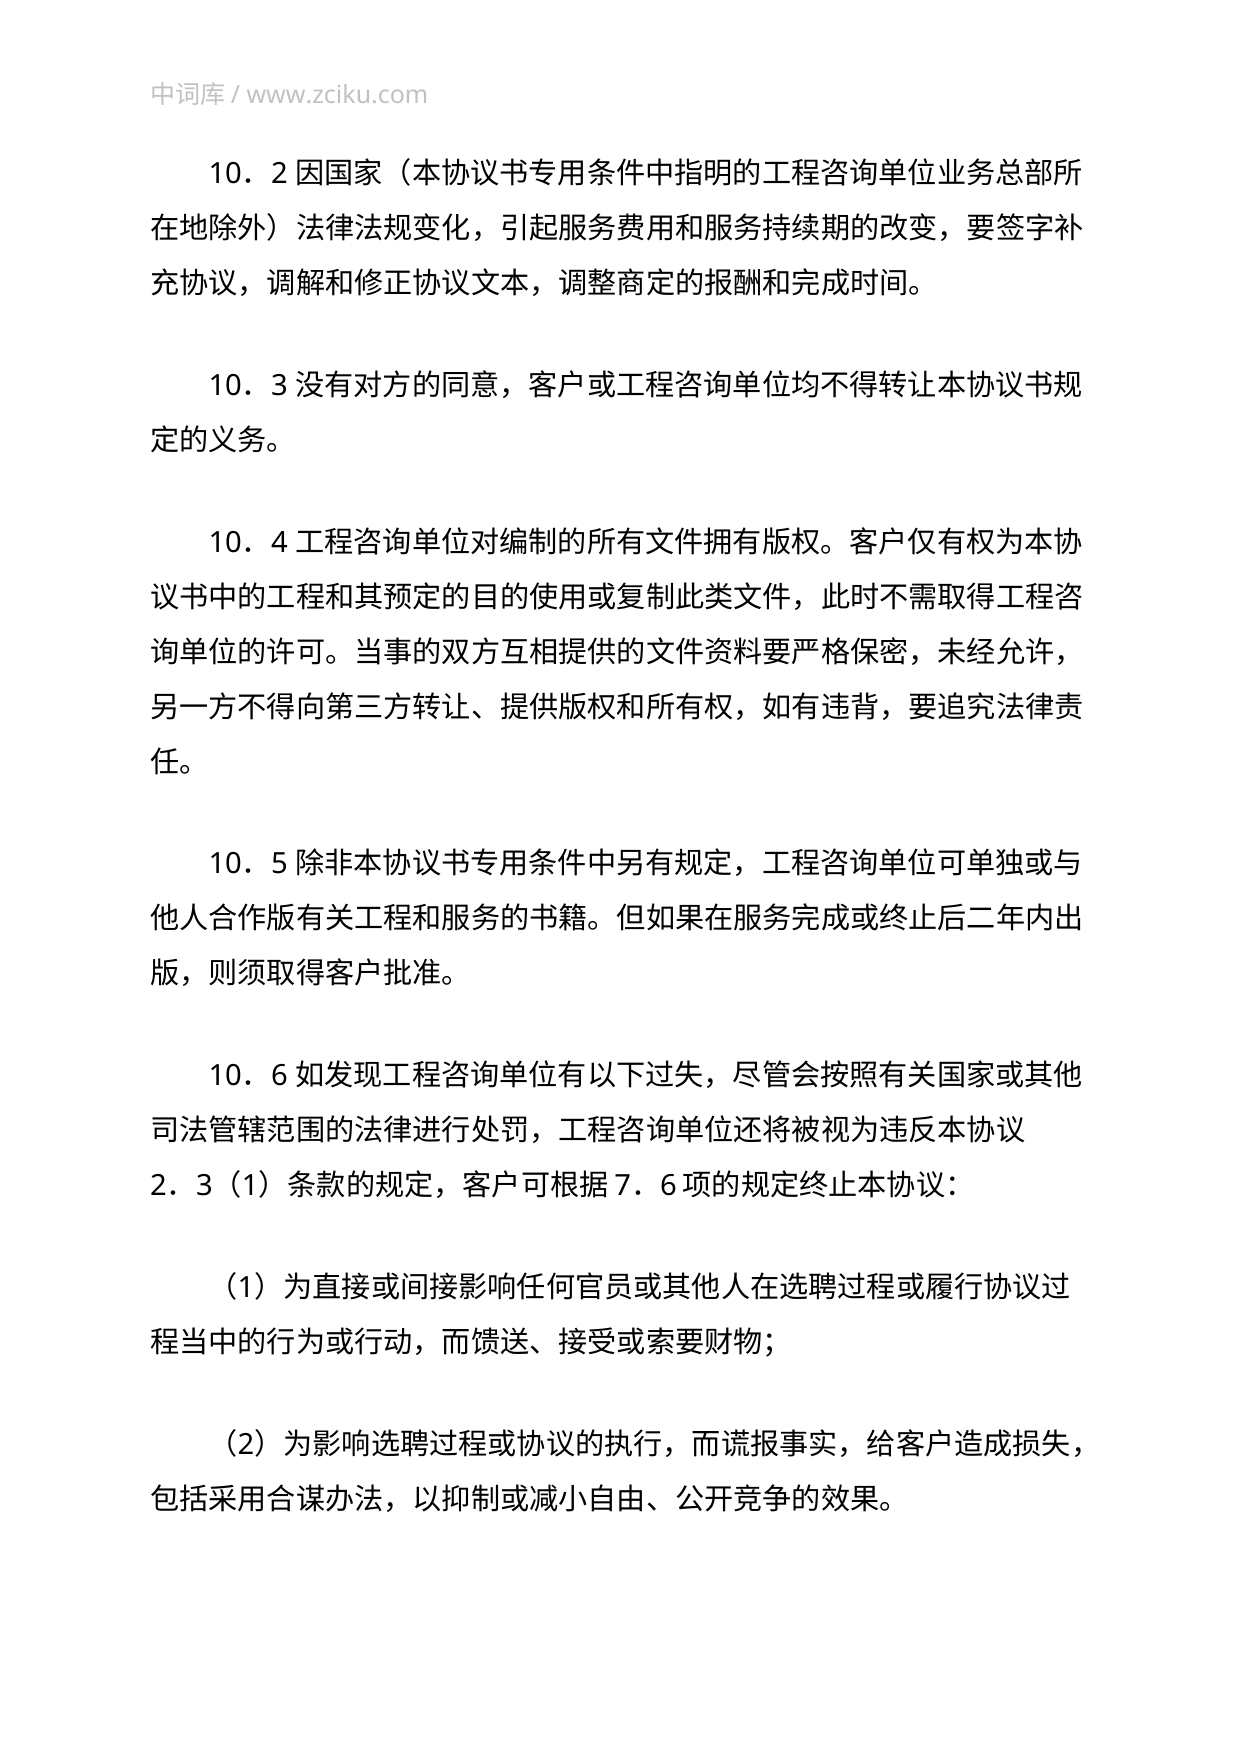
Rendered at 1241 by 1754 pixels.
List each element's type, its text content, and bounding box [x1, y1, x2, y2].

text 10．4 工程咨询单位对编制的所有文件拥有版权。客户仅有权为本协议书中的工程和其预定的目的使用或复制此类文件，此时不需取得工程咨询单位的许可。当事的双方互相提供的文件资料要严格保密，未经允许，另一方不得向第三方转让、提供版权和所有权，如有违背，要追究法律责任。 [150, 518, 1090, 780]
text 10．5 除非本协议书专用条件中另有规定，工程咨询单位可单独或与他人合作版有关工程和服务的书籍。但如果在服务完成或终止后二年内出版，则须取得客户批准。 [150, 840, 1090, 992]
text 10．3 没有对方的同意，客户或工程咨询单位均不得转让本协议书规定的义务。 [150, 362, 1090, 459]
text （2）为影响选聘过程或协议的执行，而谎报事实，给客户造成损失，包括采用合谋办法，以抑制或减小自由、公开竞争的效果。 [150, 1420, 1090, 1517]
text 10．2 因国家（本协议书专用条件中指明的工程咨询单位业务总部所在地除外）法律法规变化，引起服务费用和服务持续期的改变，要签字补充协议，调解和修正协议文本，调整商定的报酬和完成时间。 [150, 150, 1090, 302]
text （1）为直接或间接影响任何官员或其他人在选聘过程或履行协议过程当中的行为或行动，而馈送、接受或索要财物； [150, 1263, 1090, 1361]
text 10．6 如发现工程咨询单位有以下过失，尽管会按照有关国家或其他司法管辖范围的法律进行处罚，工程咨询单位还将被视为违反本协议2．3（1）条款的规定，客户可根据7．6项的规定终止本协议： [150, 1052, 1090, 1204]
